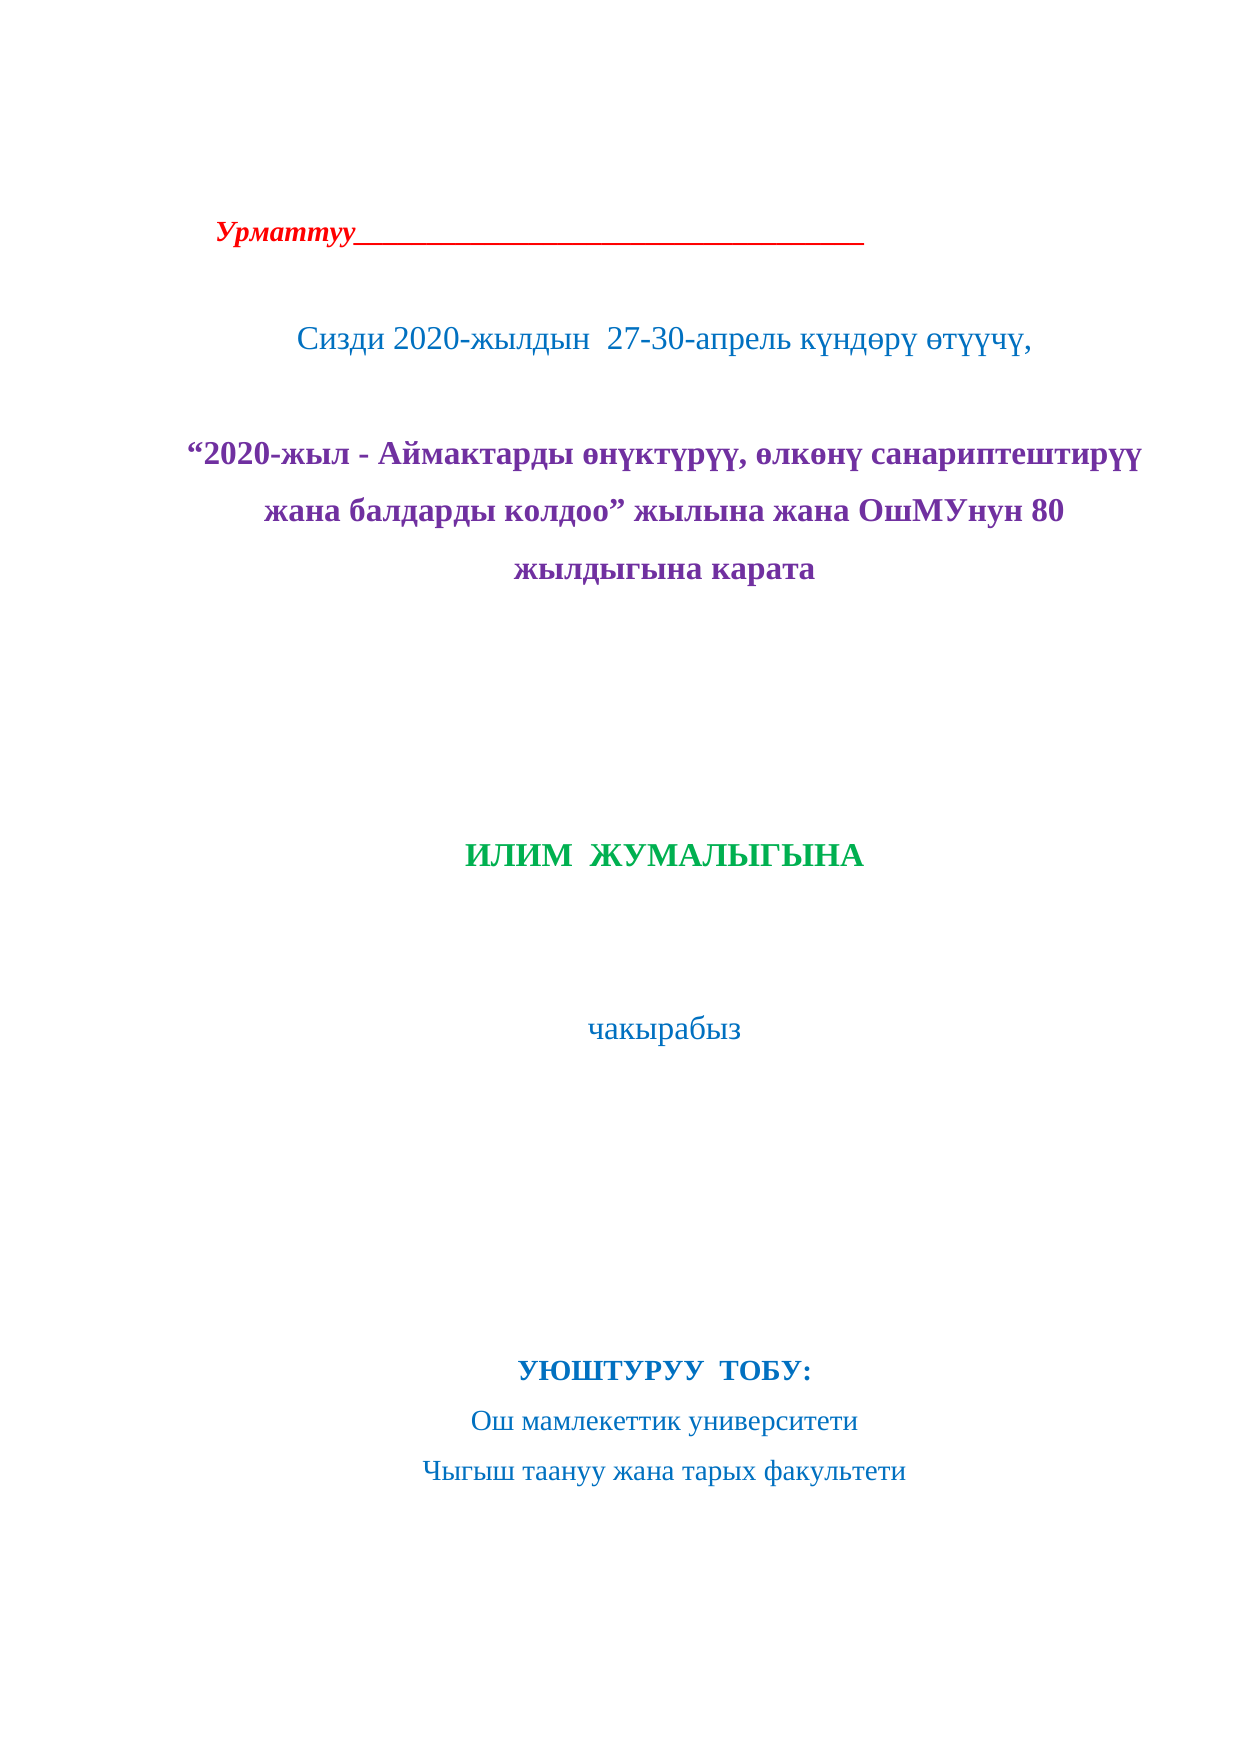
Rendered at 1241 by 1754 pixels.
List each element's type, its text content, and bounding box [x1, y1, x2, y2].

text “2020-жыл - Аймактарды өнүктүрүү, өлкөнү санариптештирүү жана балдарды колдоо” жылына жана ОшМУнун 80 жылдыгына карата [177, 433, 1152, 586]
text ИЛИМ ЖУМАЛЫГЫНА [177, 835, 1152, 874]
text Урматтуу___________________________________ [177, 214, 1152, 248]
text чакырабыз [177, 1008, 1152, 1046]
text Чыгыш таануу жана тарых факультети [177, 1453, 1152, 1487]
text Ош мамлекеттик университети [177, 1403, 1152, 1437]
text Сизди 2020-жылдын 27-30-апрель күндөрү өтүүчү, [177, 318, 1152, 356]
text УЮШТУРУУ ТОБУ: [177, 1353, 1152, 1386]
